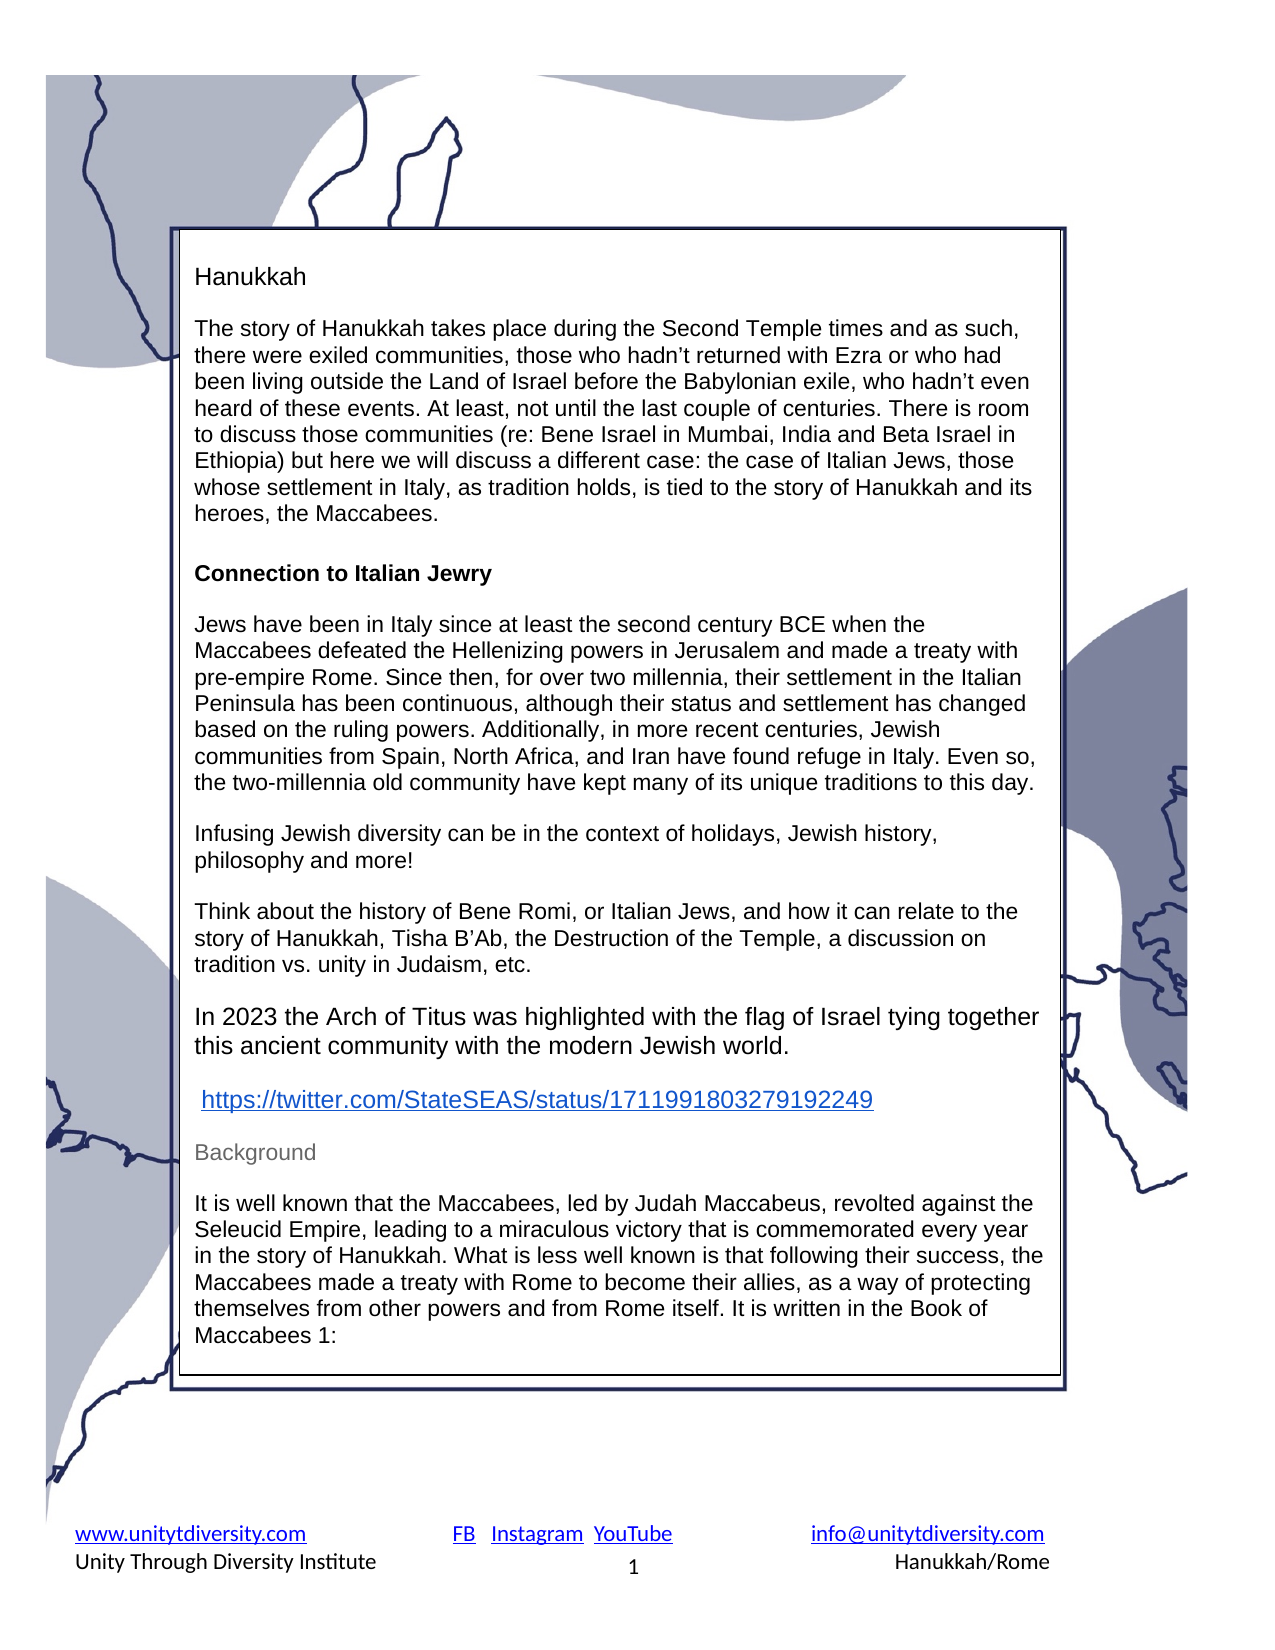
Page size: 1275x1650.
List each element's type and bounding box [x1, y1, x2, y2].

picture [45, 75, 1188, 1525]
